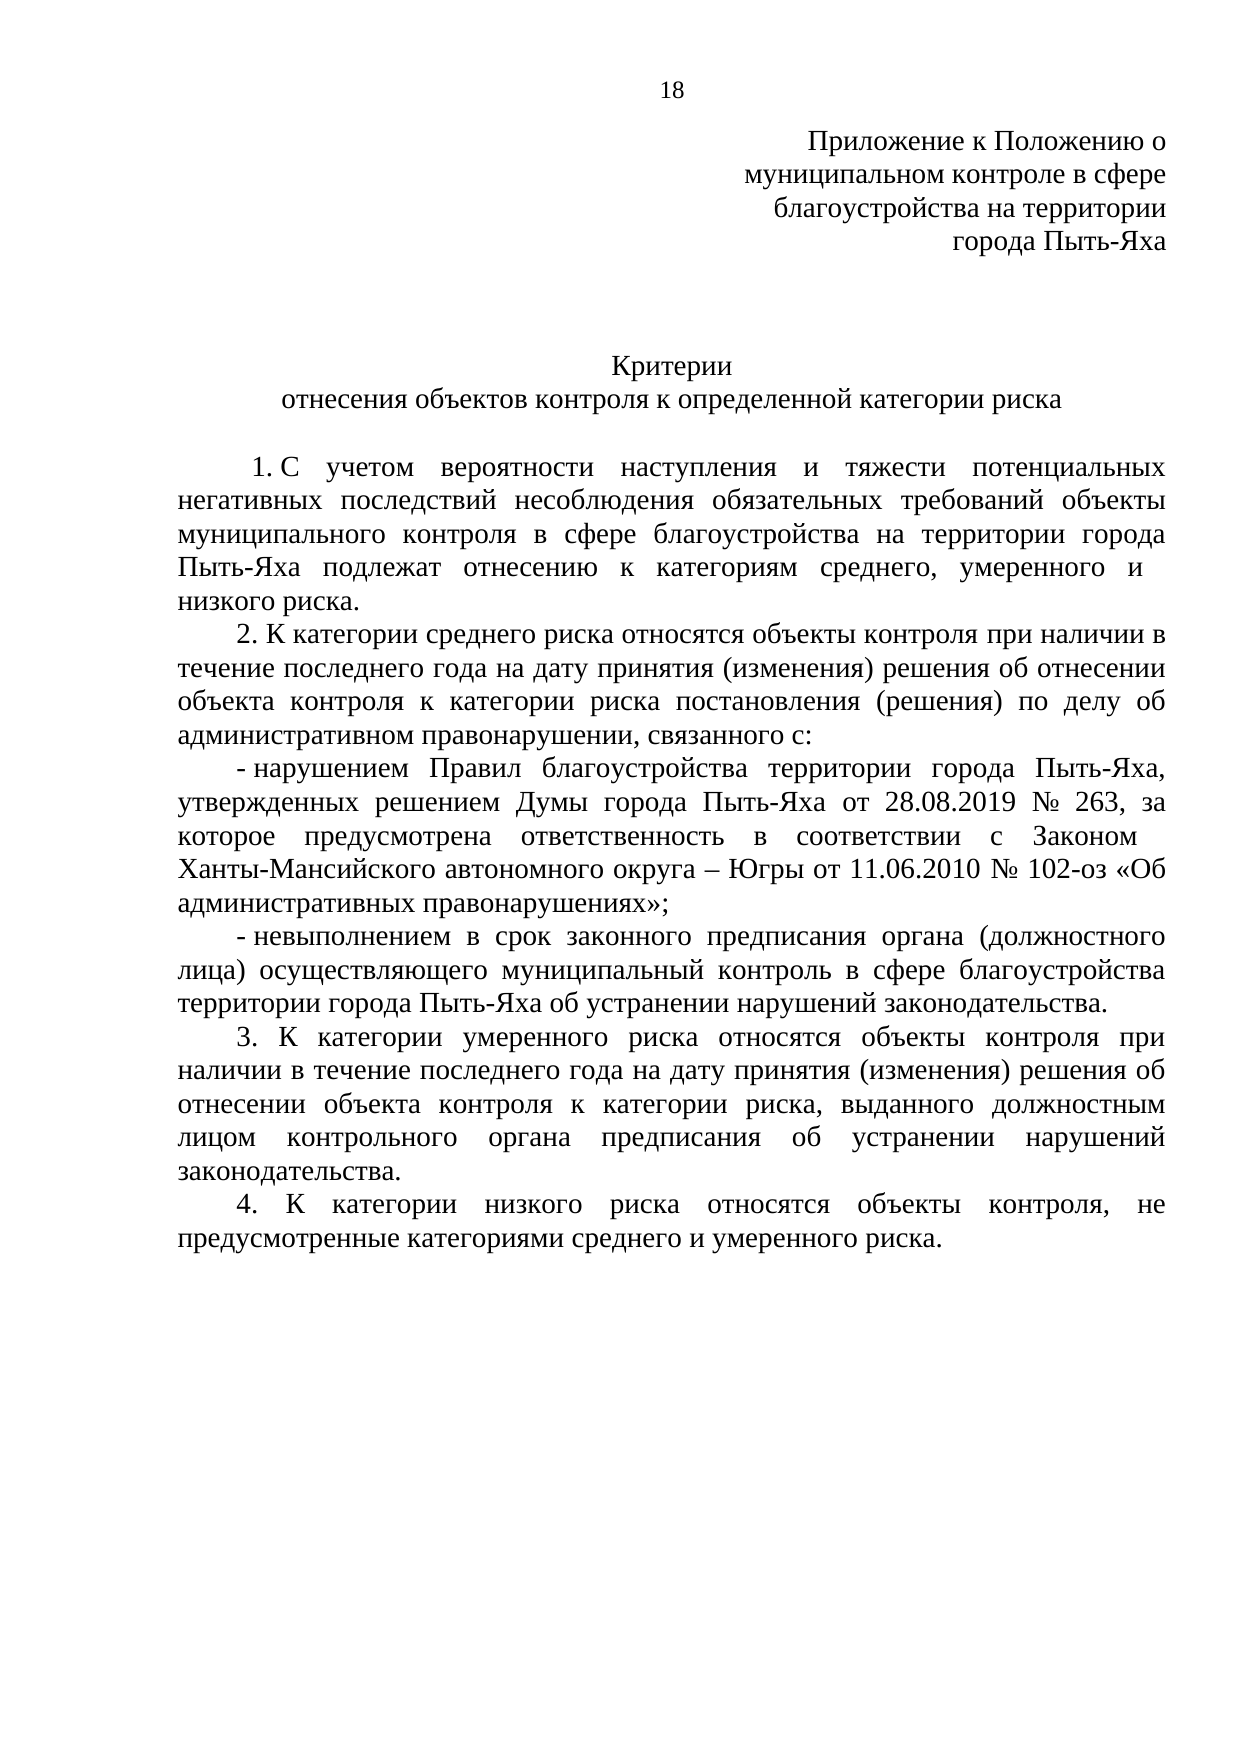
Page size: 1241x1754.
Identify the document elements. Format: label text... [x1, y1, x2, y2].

text - нарушением Правил благоустройства территории города Пыть-Яха, утвержденных решением Думы города Пыть-Яха от 28.08.2019 № 263, за которое предусмотрена ответственность в соответствии с Законом Ханты-Мансийского автономного округа – Югры от 11.06.2010 № 102-оз «Об административных правонарушениях»; [177, 751, 1166, 918]
text 2. К категории среднего риска относятся объекты контроля при наличии в течение последнего года на дату принятия (изменения) решения об отнесении объекта контроля к категории риска постановления (решения) по делу об административном правонарушении, связанного с: [177, 616, 1166, 751]
text 4. К категории низкого риска относятся объекты контроля, не предусмотренные категориями среднего и умеренного риска. [177, 1187, 1166, 1254]
text муниципальном контроле в сфере [177, 156, 1166, 190]
text благоустройства на территории [177, 190, 1166, 223]
text города Пыть-Яха [177, 223, 1166, 257]
text - невыполнением в срок законного предписания органа (должностного лица) осуществляющего муниципальный контроль в сфере благоустройства территории города Пыть-Яха об устранении нарушений законодательства. [177, 918, 1166, 1019]
text отнесения объектов контроля к определенной категории риска [177, 382, 1166, 415]
text Приложение к Положению о [177, 123, 1166, 156]
title Критерии [177, 348, 1166, 382]
text 1. С учетом вероятности наступления и тяжести потенциальных негативных последствий несоблюдения обязательных требований объекты муниципального контроля в сфере благоустройства на территории города Пыть-Яха подлежат отнесению к категориям среднего, умеренного и низкого риска. [177, 449, 1166, 616]
text 3. К категории умеренного риска относятся объекты контроля при наличии в течение последнего года на дату принятия (изменения) решения об отнесении объекта контроля к категории риска, выданного должностным лицом контрольного органа предписания об устранении нарушений законодательства. [177, 1019, 1166, 1187]
